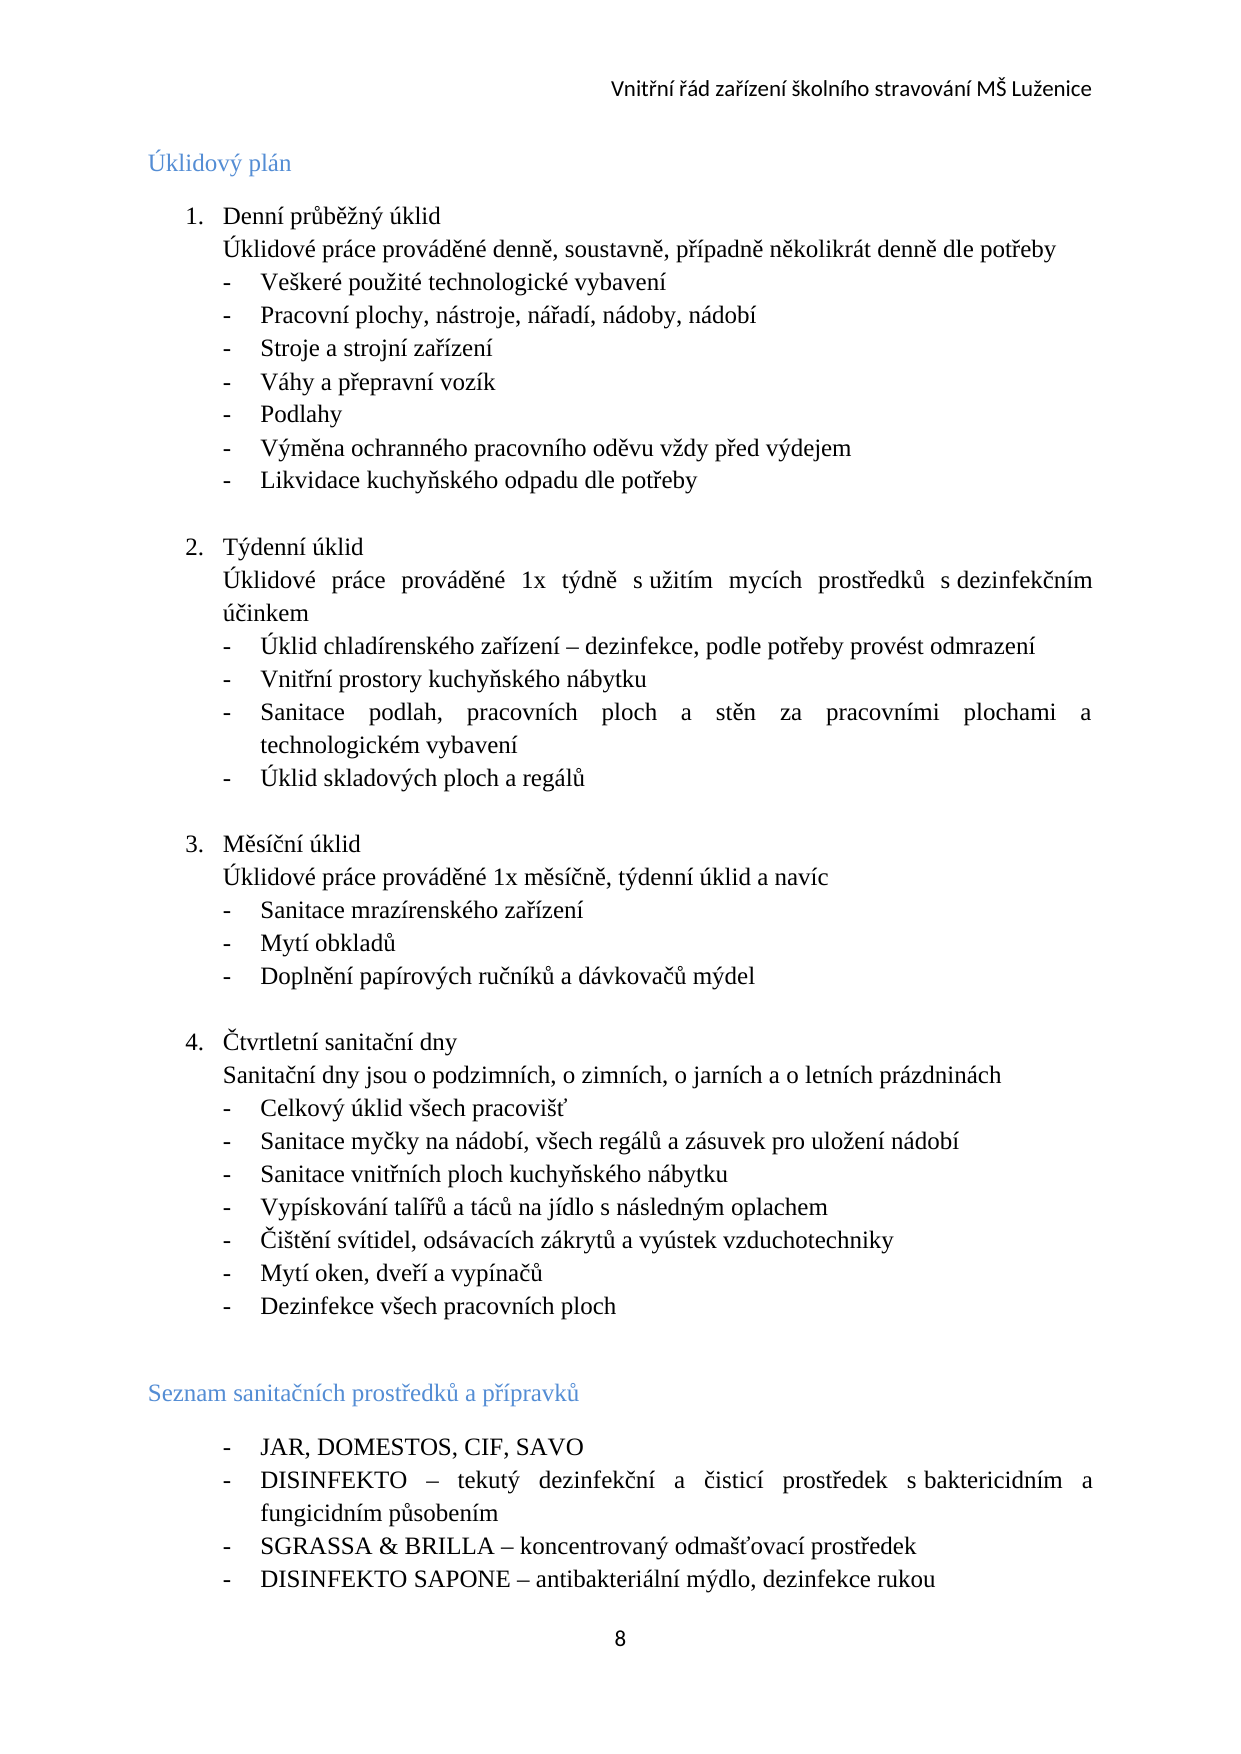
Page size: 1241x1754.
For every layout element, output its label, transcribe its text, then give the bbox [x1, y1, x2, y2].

list Vnitřní prostory kuchyňského nábytku [223, 664, 1093, 692]
list Vypískování talířů a táců na jídlo s následným oplachem [223, 1192, 1093, 1221]
list Mytí oken, dveří a vypínačů [223, 1258, 1093, 1287]
list JAR, DOMESTOS, CIF, SAVO [223, 1432, 1093, 1461]
list Likvidace kuchyňského odpadu dle potřeby [223, 466, 1093, 494]
list Denní průběžný úklid [185, 201, 1093, 230]
list Podlahy [223, 399, 1093, 428]
list Úklidové práce prováděné 1x měsíčně, týdenní úklid a navíc [223, 862, 1093, 891]
list Váhy a přepravní vozík [223, 367, 1093, 395]
list Sanitace myčky na nádobí, všech regálů a zásuvek pro uložení nádobí [223, 1126, 1093, 1155]
list Sanitace mrazírenského zařízení [223, 895, 1093, 924]
list Stroje a strojní zařízení [223, 333, 1093, 362]
list DISINFEKTO – tekutý dezinfekční a čisticí prostředek s baktericidním a fungicidním působením [223, 1465, 1093, 1527]
list SGRASSA & BRILLA – koncentrovaný odmašťovací prostředek [223, 1531, 1093, 1560]
list Dezinfekce všech pracovních ploch [223, 1291, 1093, 1320]
list Doplnění papírových ručníků a dávkovačů mýdel [223, 961, 1093, 990]
list DISINFEKTO SAPONE – antibakteriální mýdlo, dezinfekce rukou [223, 1564, 1093, 1593]
text Seznam sanitačních prostředků a přípravků [148, 1378, 1093, 1407]
list Měsíční úklid [185, 829, 1093, 858]
list Sanitace podlah, pracovních ploch a stěn za pracovními plochami a technologickém vybavení [223, 697, 1093, 758]
list Čtvrtletní sanitační dny [185, 1027, 1093, 1056]
list Sanitace vnitřních ploch kuchyňského nábytku [223, 1159, 1093, 1188]
list Úklidové práce prováděné 1x týdně s užitím mycích prostředků s dezinfekčním účinkem [223, 565, 1093, 626]
list Úklid chladírenského zařízení – dezinfekce, podle potřeby provést odmrazení [223, 631, 1093, 659]
text Úklidový plán [148, 148, 1093, 176]
list Výměna ochranného pracovního oděvu vždy před výdejem [223, 433, 1093, 461]
list Úklidové práce prováděné denně, soustavně, případně několikrát denně dle potřeby [223, 234, 1093, 263]
list Celkový úklid všech pracovišť [223, 1093, 1093, 1122]
list Úklid skladových ploch a regálů [223, 763, 1093, 792]
list Sanitační dny jsou o podzimních, o zimních, o jarních a o letních prázdninách [223, 1060, 1093, 1089]
list Čištění svítidel, odsávacích zákrytů a vyústek vzduchotechniky [223, 1225, 1093, 1254]
list Pracovní plochy, nástroje, nářadí, nádoby, nádobí [223, 301, 1093, 329]
list Mytí obkladů [223, 928, 1093, 957]
list Týdenní úklid [185, 532, 1093, 560]
list Veškeré použité technologické vybavení [223, 267, 1093, 296]
